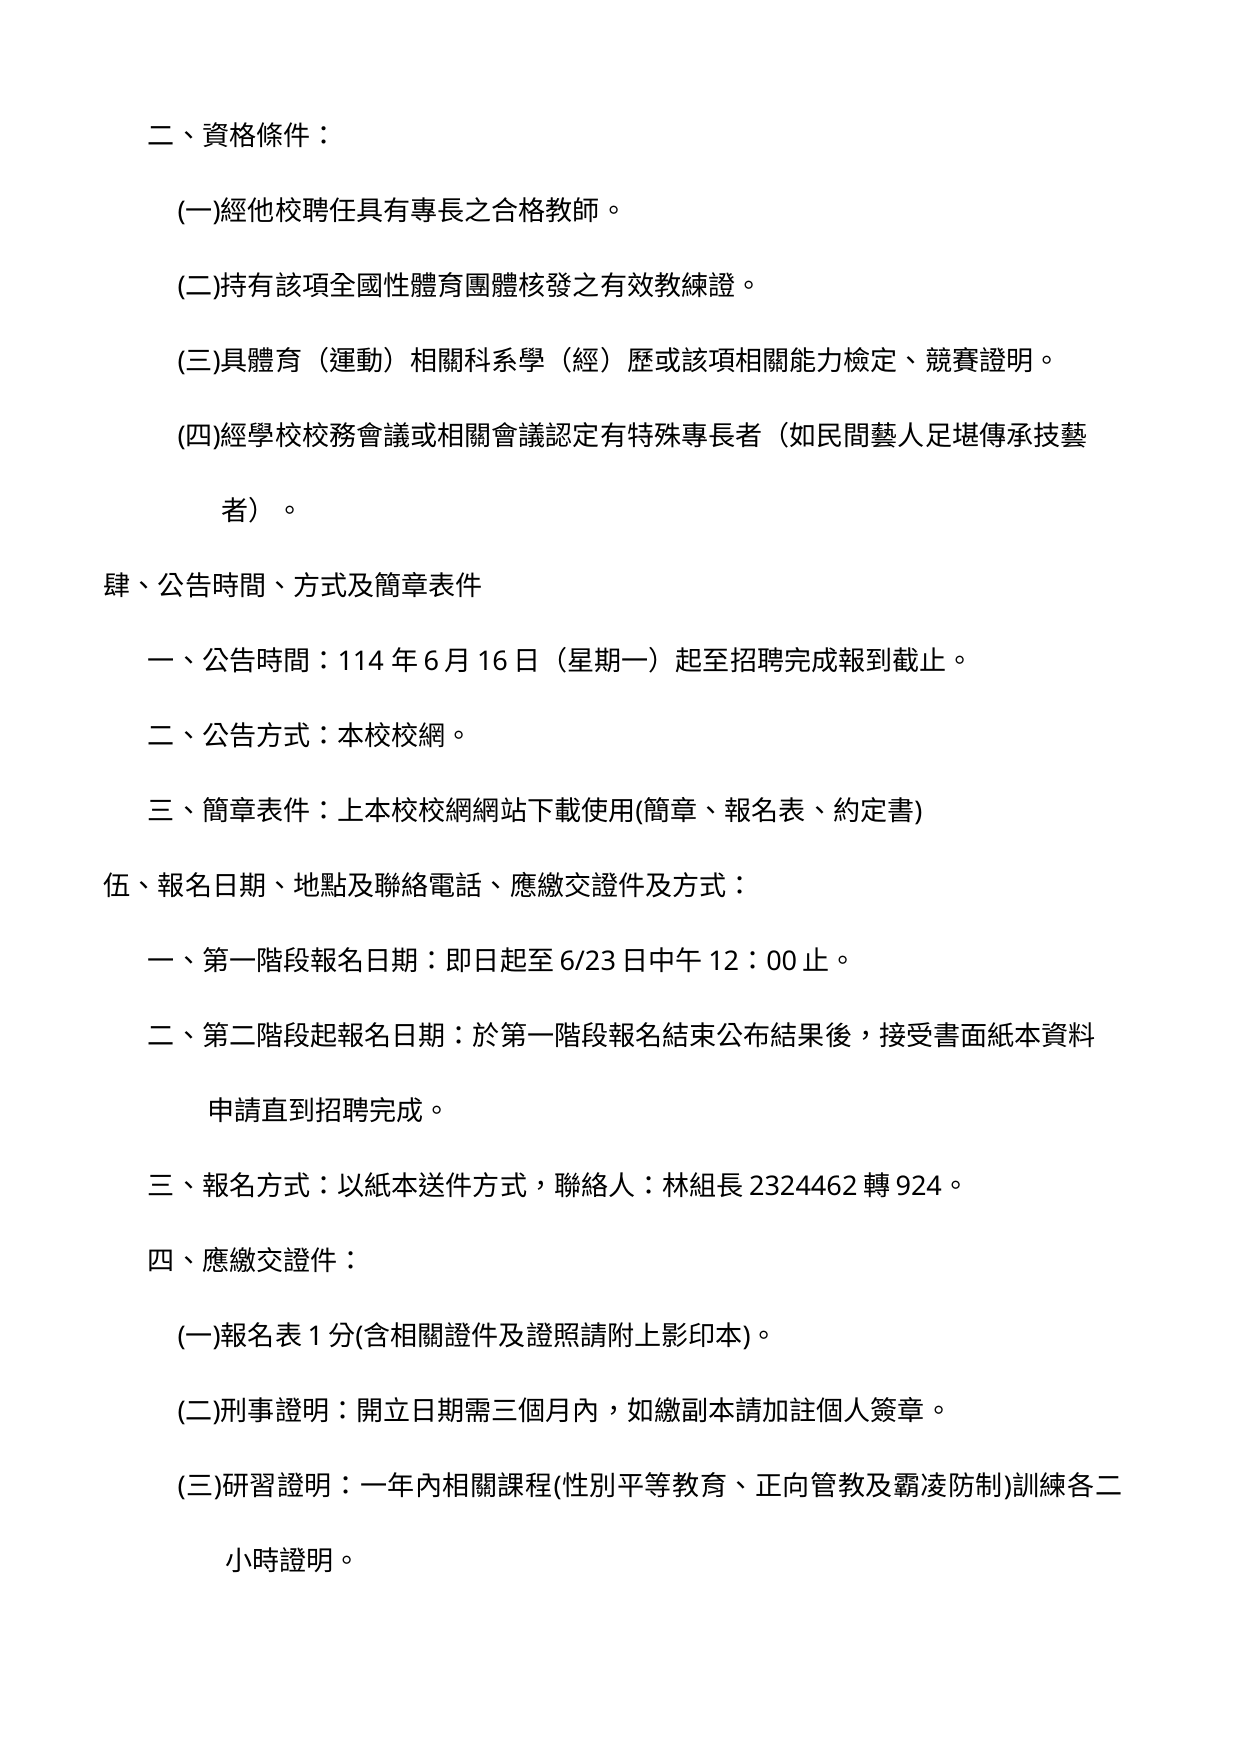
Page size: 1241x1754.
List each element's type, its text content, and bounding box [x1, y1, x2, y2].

text 四、應繳交證件： [148, 1221, 1122, 1296]
text 三、報名方式：以紙本送件方式，聯絡人：林組長2324462轉924。 [148, 1146, 1122, 1221]
text 二、資格條件： [148, 96, 1122, 171]
text 肆、公告時間、方式及簡章表件 [103, 546, 1122, 621]
text 一、第一階段報名日期：即日起至6/23日中午12：00止。 [148, 921, 1122, 996]
text 伍、報名日期、地點及聯絡電話、應繳交證件及方式： [103, 846, 1122, 921]
text 二、公告方式：本校校網。 [148, 696, 1122, 771]
text 三、簡章表件：上本校校網網站下載使用(簡章、報名表、約定書) [148, 771, 1122, 846]
text (一)經他校聘任具有專長之合格教師。 [177, 171, 1122, 246]
text (一)報名表1分(含相關證件及證照請附上影印本)。 [177, 1296, 1122, 1371]
text (三)具體育（運動）相關科系學（經）歷或該項相關能力檢定、競賽證明。 [177, 321, 1122, 396]
text (二)刑事證明：開立日期需三個月內，如繳副本請加註個人簽章。 [177, 1371, 1122, 1446]
text (二)持有該項全國性體育團體核發之有效教練證。 [177, 246, 1122, 321]
text 一、公告時間：114 年6月16日（星期一）起至招聘完成報到截止。 [148, 621, 1122, 696]
text (三)研習證明：一年內相關課程(性別平等教育、正向管教及霸凌防制)訓練各二小時證明。 [177, 1446, 1122, 1596]
text (四)經學校校務會議或相關會議認定有特殊專長者（如民間藝人足堪傳承技藝者）。 [177, 396, 1122, 546]
text 二、第二階段起報名日期：於第一階段報名結束公布結果後，接受書面紙本資料申請直到招聘完成。 [148, 996, 1122, 1146]
